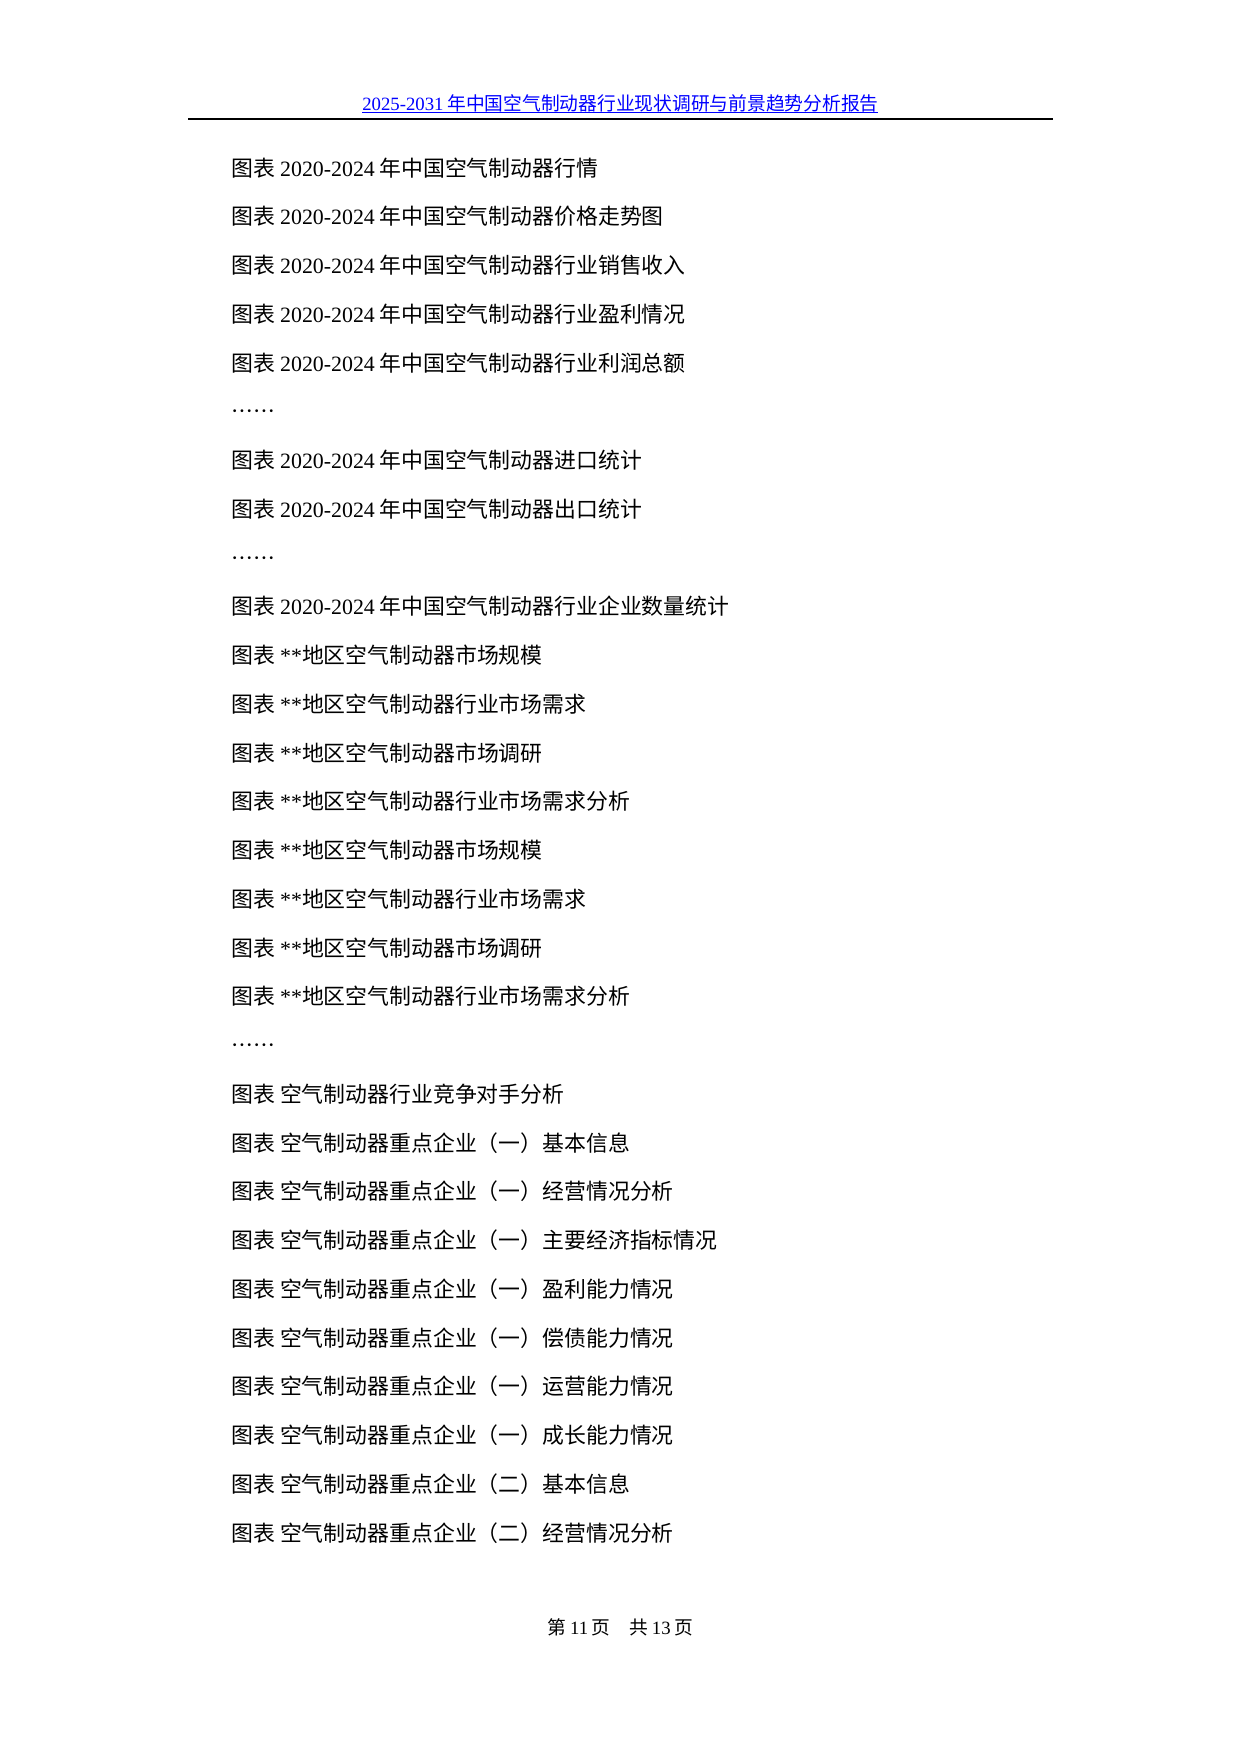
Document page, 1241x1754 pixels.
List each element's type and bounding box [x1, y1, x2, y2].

text [187, 150, 1053, 1548]
